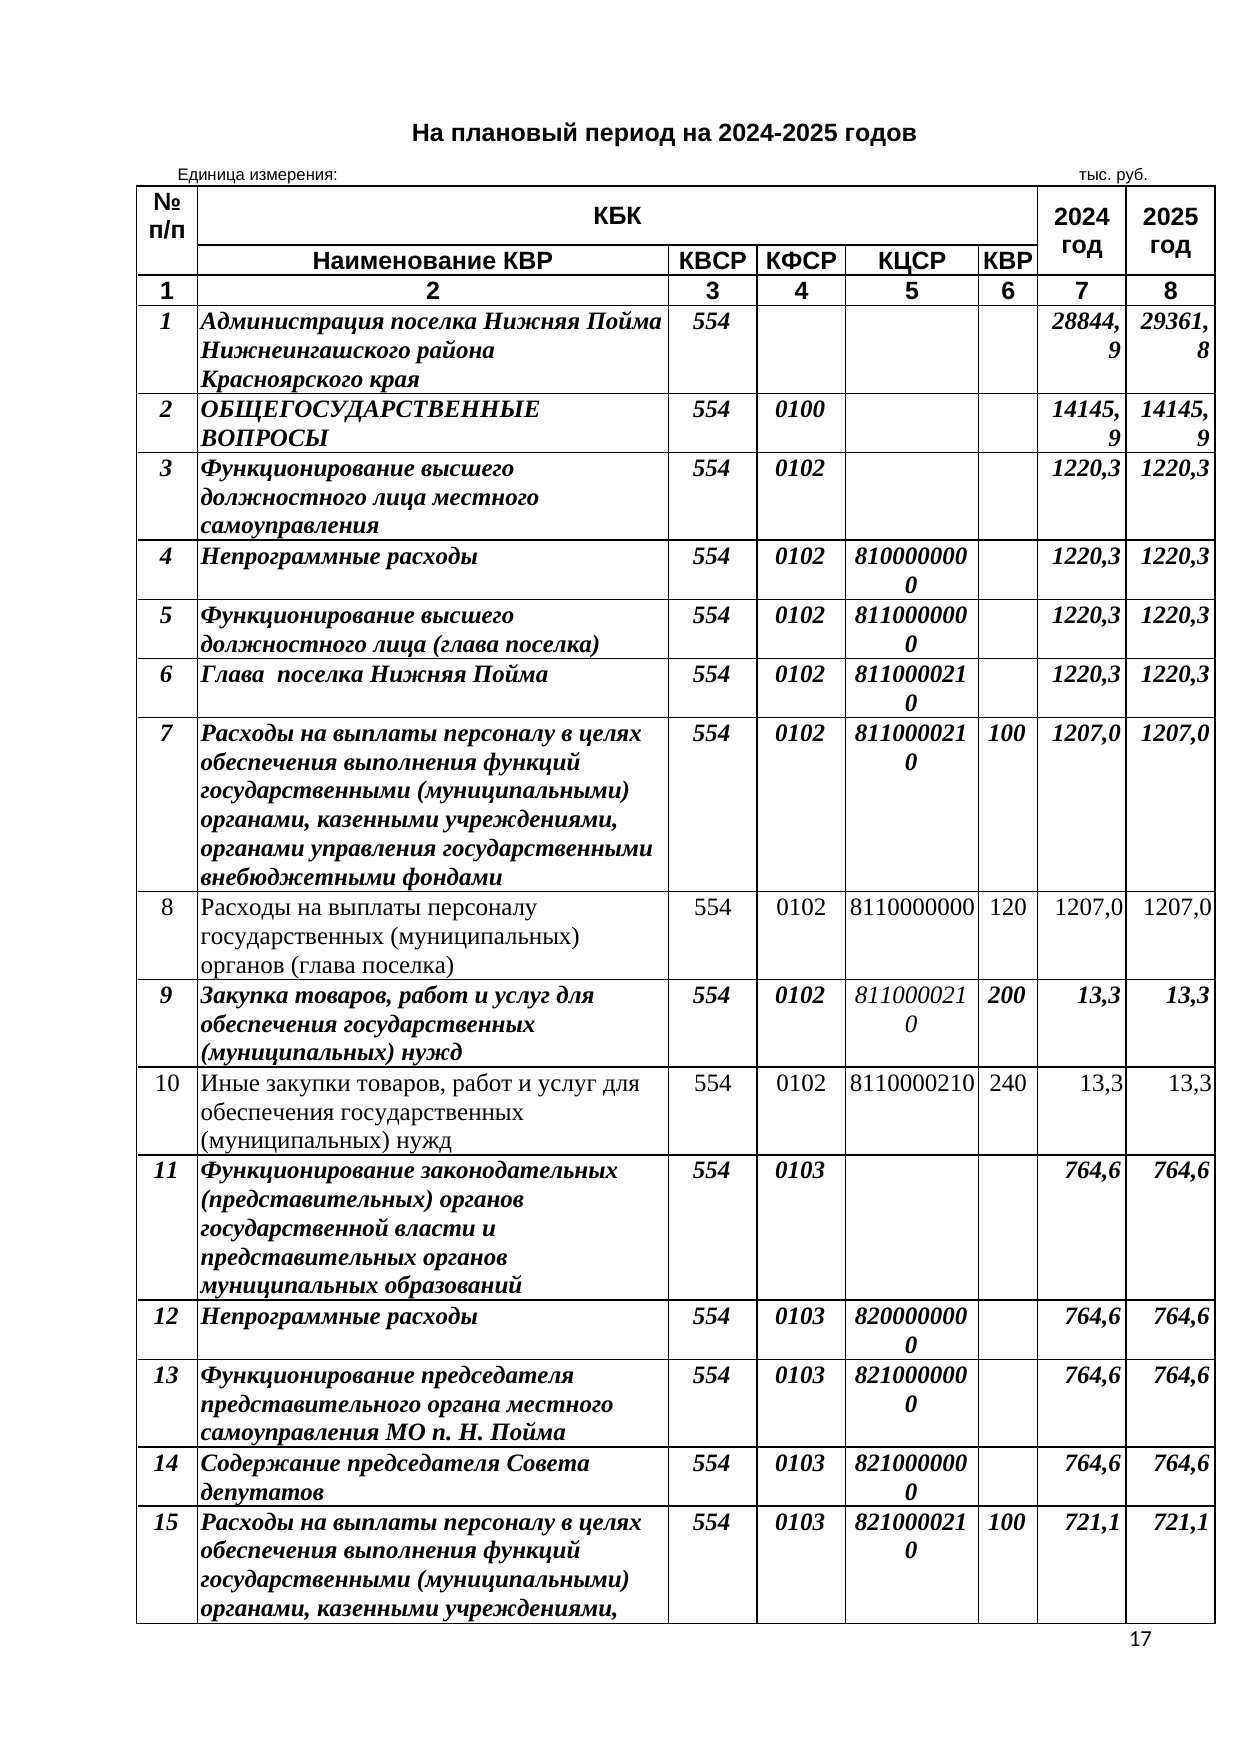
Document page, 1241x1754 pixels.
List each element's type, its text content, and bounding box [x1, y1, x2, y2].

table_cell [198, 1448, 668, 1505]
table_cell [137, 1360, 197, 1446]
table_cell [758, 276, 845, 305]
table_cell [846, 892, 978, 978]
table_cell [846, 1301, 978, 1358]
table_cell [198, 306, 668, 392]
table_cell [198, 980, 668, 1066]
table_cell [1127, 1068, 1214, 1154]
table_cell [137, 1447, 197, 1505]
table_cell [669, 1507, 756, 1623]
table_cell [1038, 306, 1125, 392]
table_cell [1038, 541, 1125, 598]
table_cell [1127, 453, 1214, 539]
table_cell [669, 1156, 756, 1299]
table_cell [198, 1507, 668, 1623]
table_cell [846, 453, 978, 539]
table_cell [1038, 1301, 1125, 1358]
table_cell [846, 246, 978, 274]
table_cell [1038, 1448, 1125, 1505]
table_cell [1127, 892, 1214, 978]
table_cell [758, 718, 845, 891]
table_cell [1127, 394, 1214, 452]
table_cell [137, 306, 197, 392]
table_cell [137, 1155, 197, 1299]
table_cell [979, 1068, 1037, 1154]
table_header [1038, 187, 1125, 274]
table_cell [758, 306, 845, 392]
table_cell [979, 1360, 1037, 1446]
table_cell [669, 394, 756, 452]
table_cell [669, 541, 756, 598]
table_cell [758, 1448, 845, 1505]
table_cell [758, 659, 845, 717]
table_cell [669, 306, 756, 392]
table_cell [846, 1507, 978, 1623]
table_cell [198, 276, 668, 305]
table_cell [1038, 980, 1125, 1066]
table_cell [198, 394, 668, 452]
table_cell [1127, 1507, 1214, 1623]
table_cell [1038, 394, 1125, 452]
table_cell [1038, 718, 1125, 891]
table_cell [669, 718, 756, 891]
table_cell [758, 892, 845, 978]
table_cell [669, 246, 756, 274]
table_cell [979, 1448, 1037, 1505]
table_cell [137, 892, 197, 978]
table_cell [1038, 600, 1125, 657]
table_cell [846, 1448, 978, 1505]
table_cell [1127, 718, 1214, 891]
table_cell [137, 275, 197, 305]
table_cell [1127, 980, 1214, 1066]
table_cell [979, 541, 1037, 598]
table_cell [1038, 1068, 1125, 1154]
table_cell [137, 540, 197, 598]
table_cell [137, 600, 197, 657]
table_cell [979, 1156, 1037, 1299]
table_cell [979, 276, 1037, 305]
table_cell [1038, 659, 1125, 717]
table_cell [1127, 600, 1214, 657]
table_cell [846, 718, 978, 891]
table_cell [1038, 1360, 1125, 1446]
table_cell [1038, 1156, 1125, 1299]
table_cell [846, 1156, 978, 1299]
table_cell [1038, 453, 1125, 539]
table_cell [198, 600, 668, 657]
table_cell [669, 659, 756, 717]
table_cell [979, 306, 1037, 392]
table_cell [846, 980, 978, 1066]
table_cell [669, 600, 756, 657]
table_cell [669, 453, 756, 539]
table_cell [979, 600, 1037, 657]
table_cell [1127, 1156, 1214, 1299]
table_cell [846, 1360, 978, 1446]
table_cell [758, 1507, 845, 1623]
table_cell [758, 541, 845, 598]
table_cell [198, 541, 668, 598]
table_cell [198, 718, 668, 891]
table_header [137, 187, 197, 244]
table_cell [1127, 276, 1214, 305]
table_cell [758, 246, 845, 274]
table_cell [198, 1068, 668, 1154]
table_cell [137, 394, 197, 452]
text На плановый период на 2024-2025 годов [177, 118, 1152, 147]
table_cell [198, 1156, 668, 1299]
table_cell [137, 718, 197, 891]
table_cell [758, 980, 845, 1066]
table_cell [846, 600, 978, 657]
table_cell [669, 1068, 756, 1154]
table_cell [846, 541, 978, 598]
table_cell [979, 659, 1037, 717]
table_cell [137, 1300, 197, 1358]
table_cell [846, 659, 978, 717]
text Единица измерения: тыс. руб. [177, 165, 1152, 184]
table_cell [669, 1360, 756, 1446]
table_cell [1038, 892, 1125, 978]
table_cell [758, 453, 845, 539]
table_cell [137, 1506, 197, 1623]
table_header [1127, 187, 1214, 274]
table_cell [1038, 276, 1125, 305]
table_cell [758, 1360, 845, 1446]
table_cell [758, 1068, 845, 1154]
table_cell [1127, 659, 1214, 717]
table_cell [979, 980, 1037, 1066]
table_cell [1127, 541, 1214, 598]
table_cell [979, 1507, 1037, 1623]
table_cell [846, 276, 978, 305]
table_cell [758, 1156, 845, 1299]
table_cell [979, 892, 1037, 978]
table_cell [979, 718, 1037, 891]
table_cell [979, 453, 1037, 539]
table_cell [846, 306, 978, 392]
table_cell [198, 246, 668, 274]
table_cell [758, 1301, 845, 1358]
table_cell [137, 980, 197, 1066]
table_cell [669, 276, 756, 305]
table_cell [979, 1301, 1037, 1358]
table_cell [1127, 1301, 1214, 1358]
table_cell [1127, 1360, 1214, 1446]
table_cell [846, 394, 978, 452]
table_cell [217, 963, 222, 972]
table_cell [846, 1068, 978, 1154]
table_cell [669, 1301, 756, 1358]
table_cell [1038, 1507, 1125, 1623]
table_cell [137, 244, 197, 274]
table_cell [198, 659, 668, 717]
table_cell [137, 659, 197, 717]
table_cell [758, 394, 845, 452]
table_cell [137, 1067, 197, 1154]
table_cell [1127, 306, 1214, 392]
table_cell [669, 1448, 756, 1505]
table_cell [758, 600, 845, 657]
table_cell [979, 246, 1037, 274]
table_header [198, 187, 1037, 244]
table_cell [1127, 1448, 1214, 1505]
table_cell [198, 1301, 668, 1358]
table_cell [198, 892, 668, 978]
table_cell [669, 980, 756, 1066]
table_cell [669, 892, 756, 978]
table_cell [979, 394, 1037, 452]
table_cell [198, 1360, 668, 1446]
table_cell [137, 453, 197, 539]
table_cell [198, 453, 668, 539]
